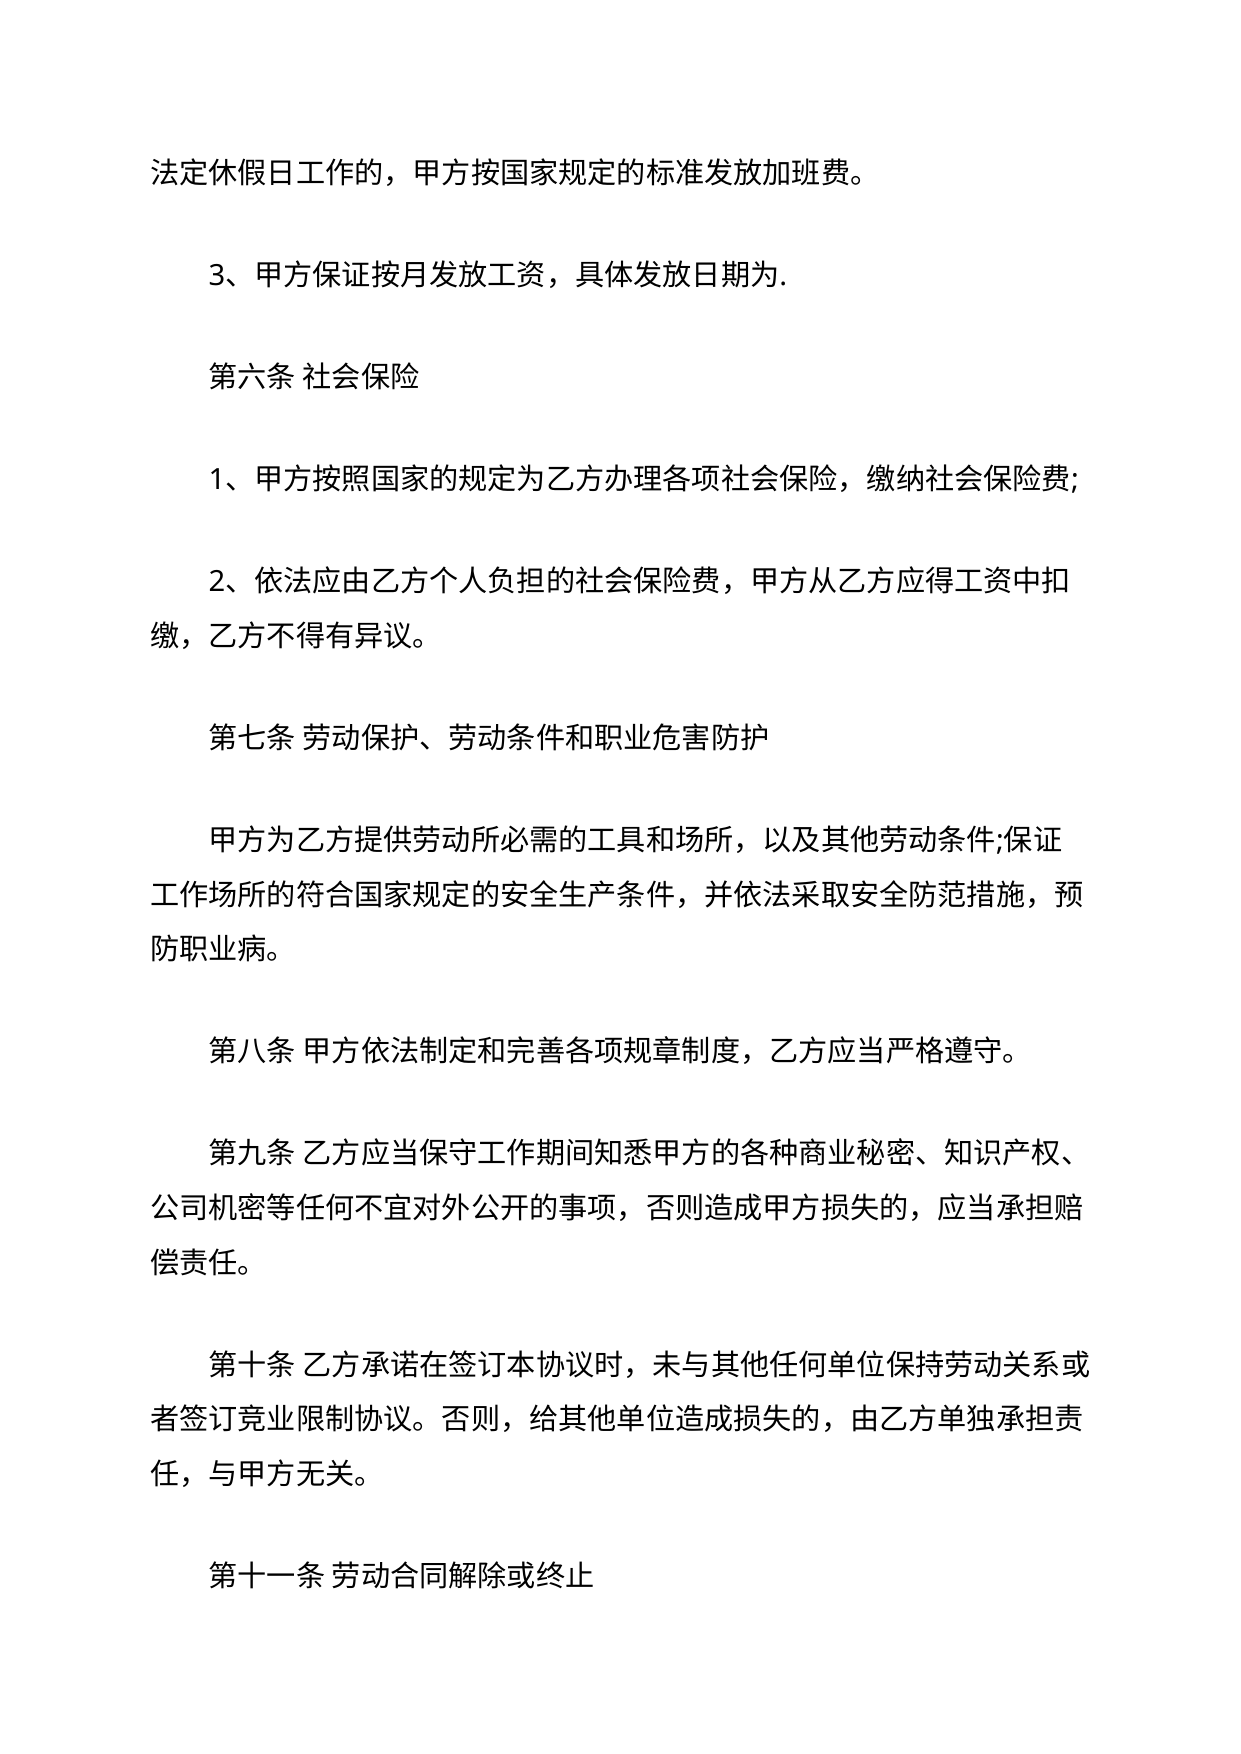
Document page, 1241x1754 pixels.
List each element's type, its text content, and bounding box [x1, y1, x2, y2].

text 第六条 社会保险 [150, 354, 1090, 396]
text 第九条 乙方应当保守工作期间知悉甲方的各种商业秘密、知识产权、公司机密等任何不宜对外公开的事项，否则造成甲方损失的，应当承担赔偿责任。 [150, 1129, 1090, 1282]
text 第十条 乙方承诺在签订本协议时，未与其他任何单位保持劳动关系或者签订竞业限制协议。否则，给其他单位造成损失的，由乙方单独承担责任，与甲方无关。 [150, 1341, 1090, 1493]
text 1、甲方按照国家的规定为乙方办理各项社会保险，缴纳社会保险费; [150, 456, 1090, 498]
text 甲方为乙方提供劳动所必需的工具和场所，以及其他劳动条件;保证工作场所的符合国家规定的安全生产条件，并依法采取安全防范措施，预防职业病。 [150, 816, 1090, 968]
text 第七条 劳动保护、劳动条件和职业危害防护 [150, 714, 1090, 757]
text 3、甲方保证按月发放工资，具体发放日期为. [150, 252, 1090, 294]
text 2、依法应由乙方个人负担的社会保险费，甲方从乙方应得工资中扣缴，乙方不得有异议。 [150, 557, 1090, 655]
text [150, 150, 1090, 192]
text 第八条 甲方依法制定和完善各项规章制度，乙方应当严格遵守。 [150, 1028, 1090, 1070]
text 第十一条 劳动合同解除或终止 [150, 1553, 1090, 1595]
